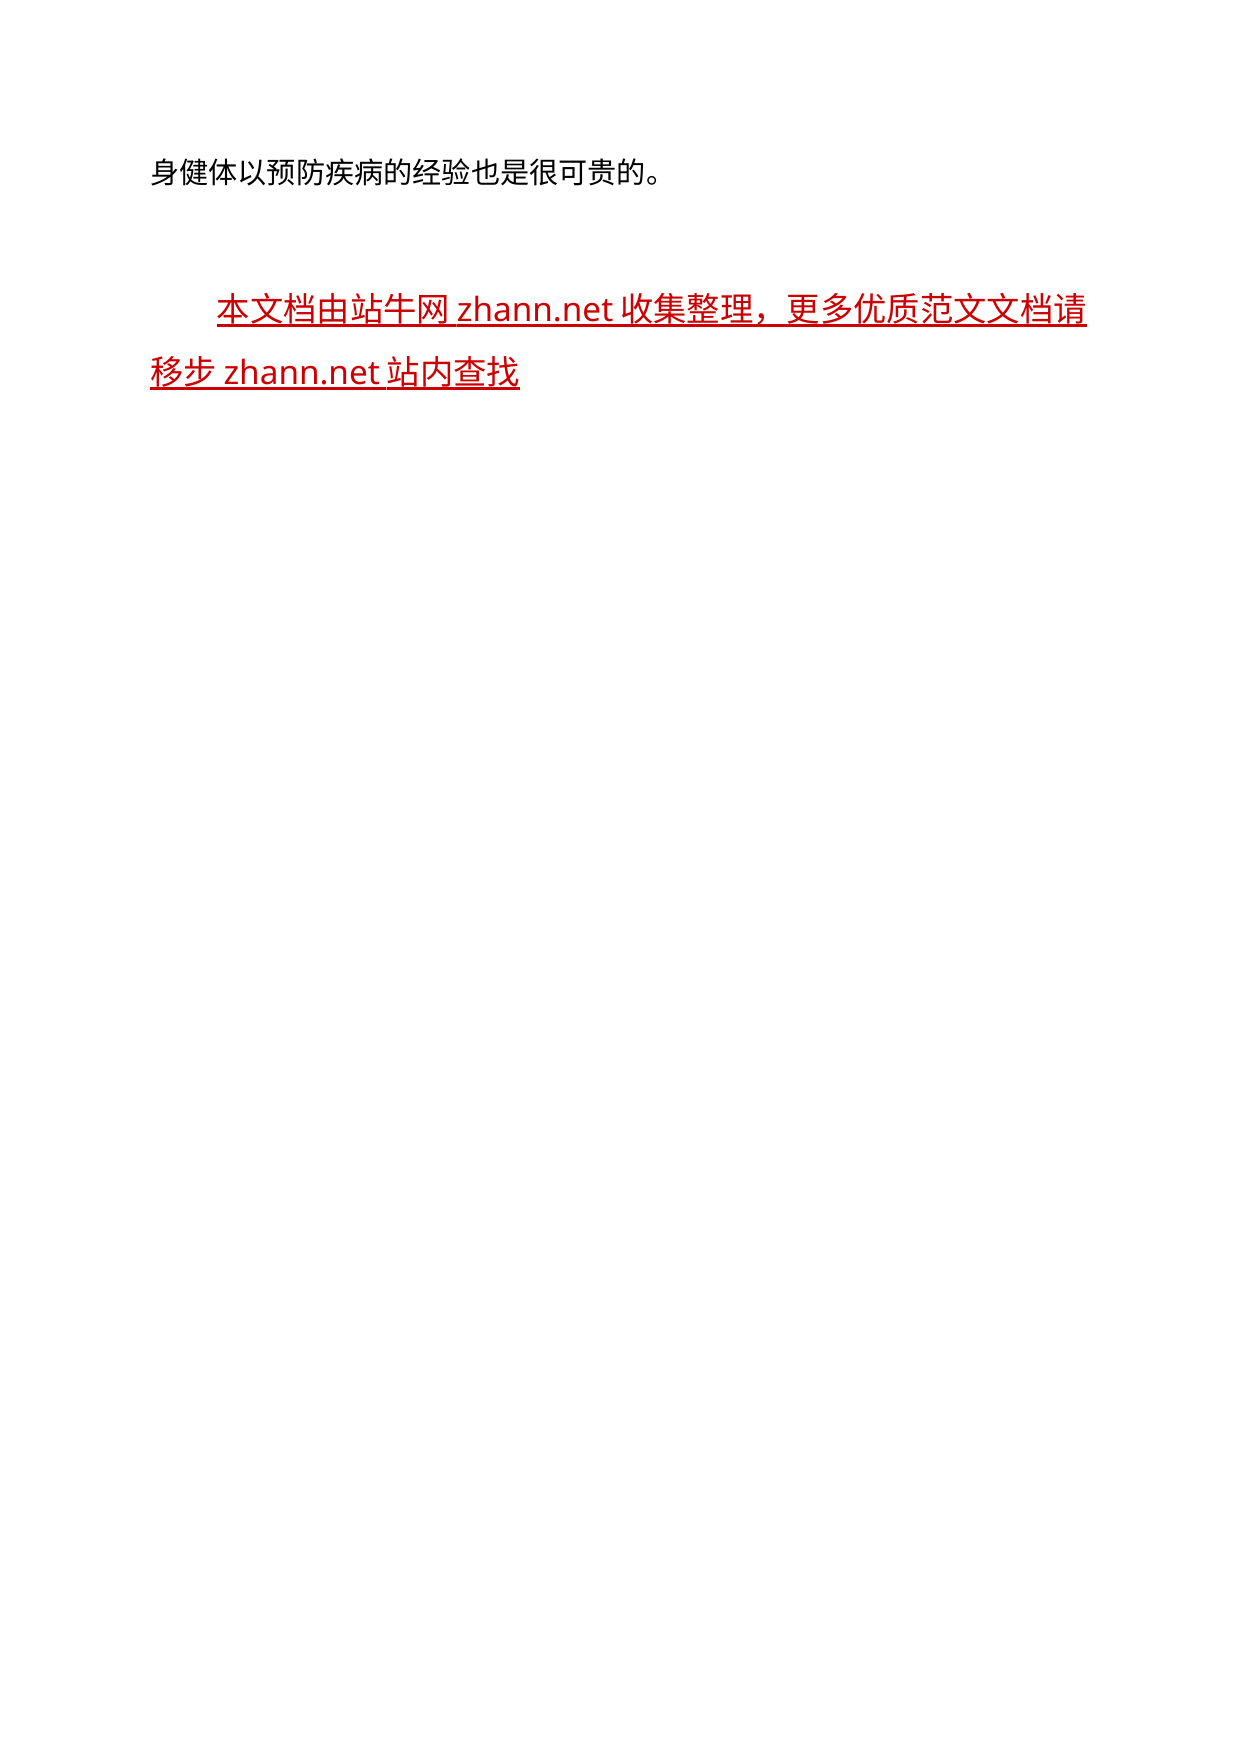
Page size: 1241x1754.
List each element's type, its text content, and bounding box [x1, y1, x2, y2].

text 本文档由站牛网zhann.net收集整理，更多优质范文文档请移步zhann.net站内查找 [150, 283, 1090, 394]
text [150, 150, 1090, 192]
